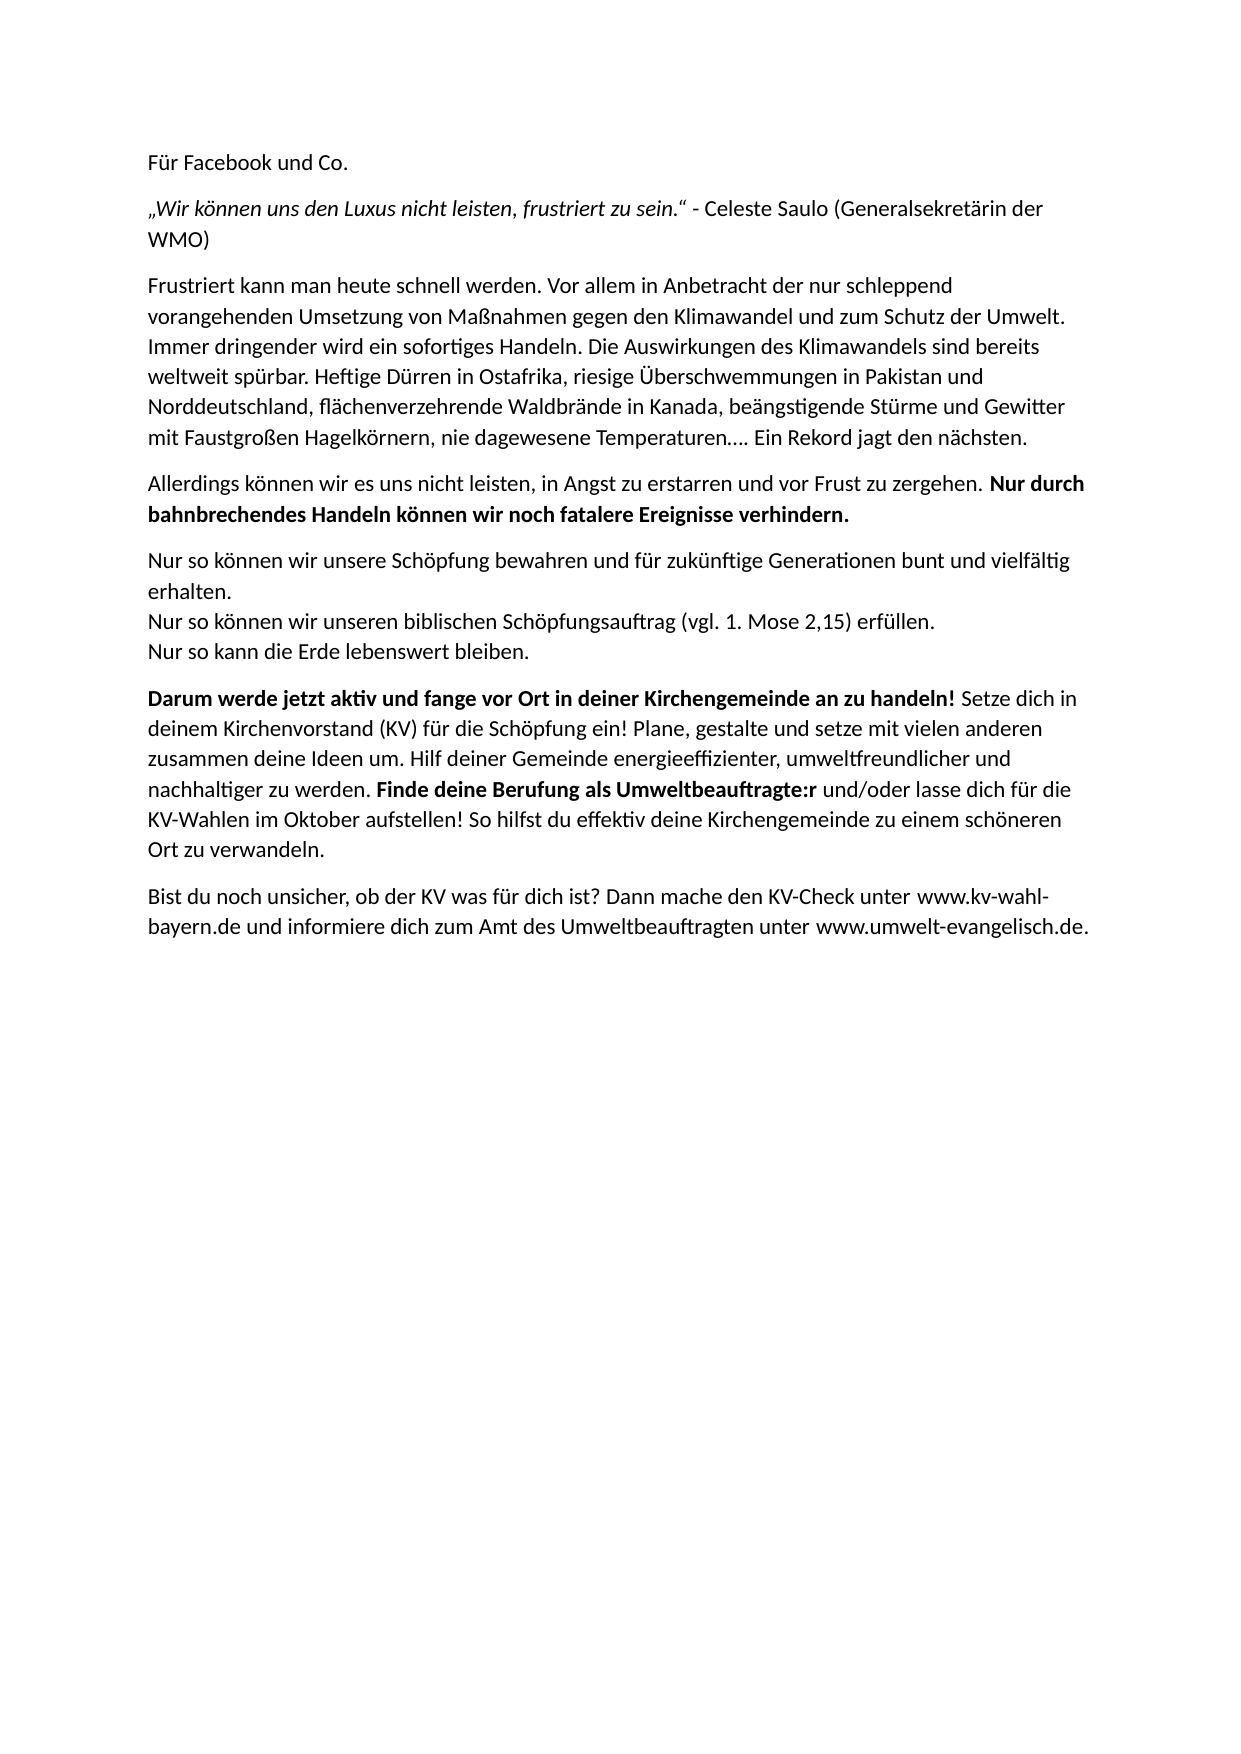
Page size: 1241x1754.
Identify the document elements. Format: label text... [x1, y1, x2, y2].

text Frustriert kann man heute schnell werden. Vor allem in Anbetracht der nur schleppend vorangehenden Umsetzung von Maßnahmen gegen den Klimawandel und zum Schutz der Umwelt. Immer dringender wird ein sofortiges Handeln. Die Auswirkungen des Klimawandels sind bereits weltweit spürbar. Heftige Dürren in Ostafrika, riesige Überschwemmungen in Pakistan und Norddeutschland, flächenverzehrende Waldbrände in Kanada, beängstigende Stürme und Gewitter mit Faustgroßen Hagelkörnern, nie dagewesene Temperaturen…. Ein Rekord jagt den nächsten. [148, 272, 1093, 451]
text Nur so können wir unsere Schöpfung bewahren und für zukünftige Generationen bunt und vielfältig erhalten. Nur so können wir unseren biblischen Schöpfungsauftrag (vgl. 1. Mose 2,15) erfüllen. Nur so kann die Erde lebenswert bleiben. [148, 547, 1093, 665]
text „Wir können uns den Luxus nicht leisten, frustriert zu sein.“ - Celeste Saulo (Generalsekretärin der WMO) [148, 194, 1093, 253]
text Für Facebook und Co. [148, 148, 1093, 176]
text Allerdings können wir es uns nicht leisten, in Angst zu erstarren und vor Frust zu zergehen. Nur durch bahnbrechendes Handeln können wir noch fatalere Ereignisse verhindern. [148, 469, 1093, 528]
text Darum werde jetzt aktiv und fange vor Ort in deiner Kirchengemeinde an zu handeln! Setze dich in deinem Kirchenvorstand (KV) für die Schöpfung ein! Plane, gestalte und setze mit vielen anderen zusammen deine Ideen um. Hilf deiner Gemeinde energieeffizienter, umweltfreundlicher und nachhaltiger zu werden. Finde deine Berufung als Umweltbeauftragte:r und/oder lasse dich für die KV-Wahlen im Oktober aufstellen! So hilfst du effektiv deine Kirchengemeinde zu einem schöneren Ort zu verwandeln. [148, 684, 1093, 863]
text Bist du noch unsicher, ob der KV was für dich ist? Dann mache den KV-Check unter www.kv-wahl-bayern.de und informiere dich zum Amt des Umweltbeauftragten unter www.umwelt-evangelisch.de. [148, 882, 1093, 940]
